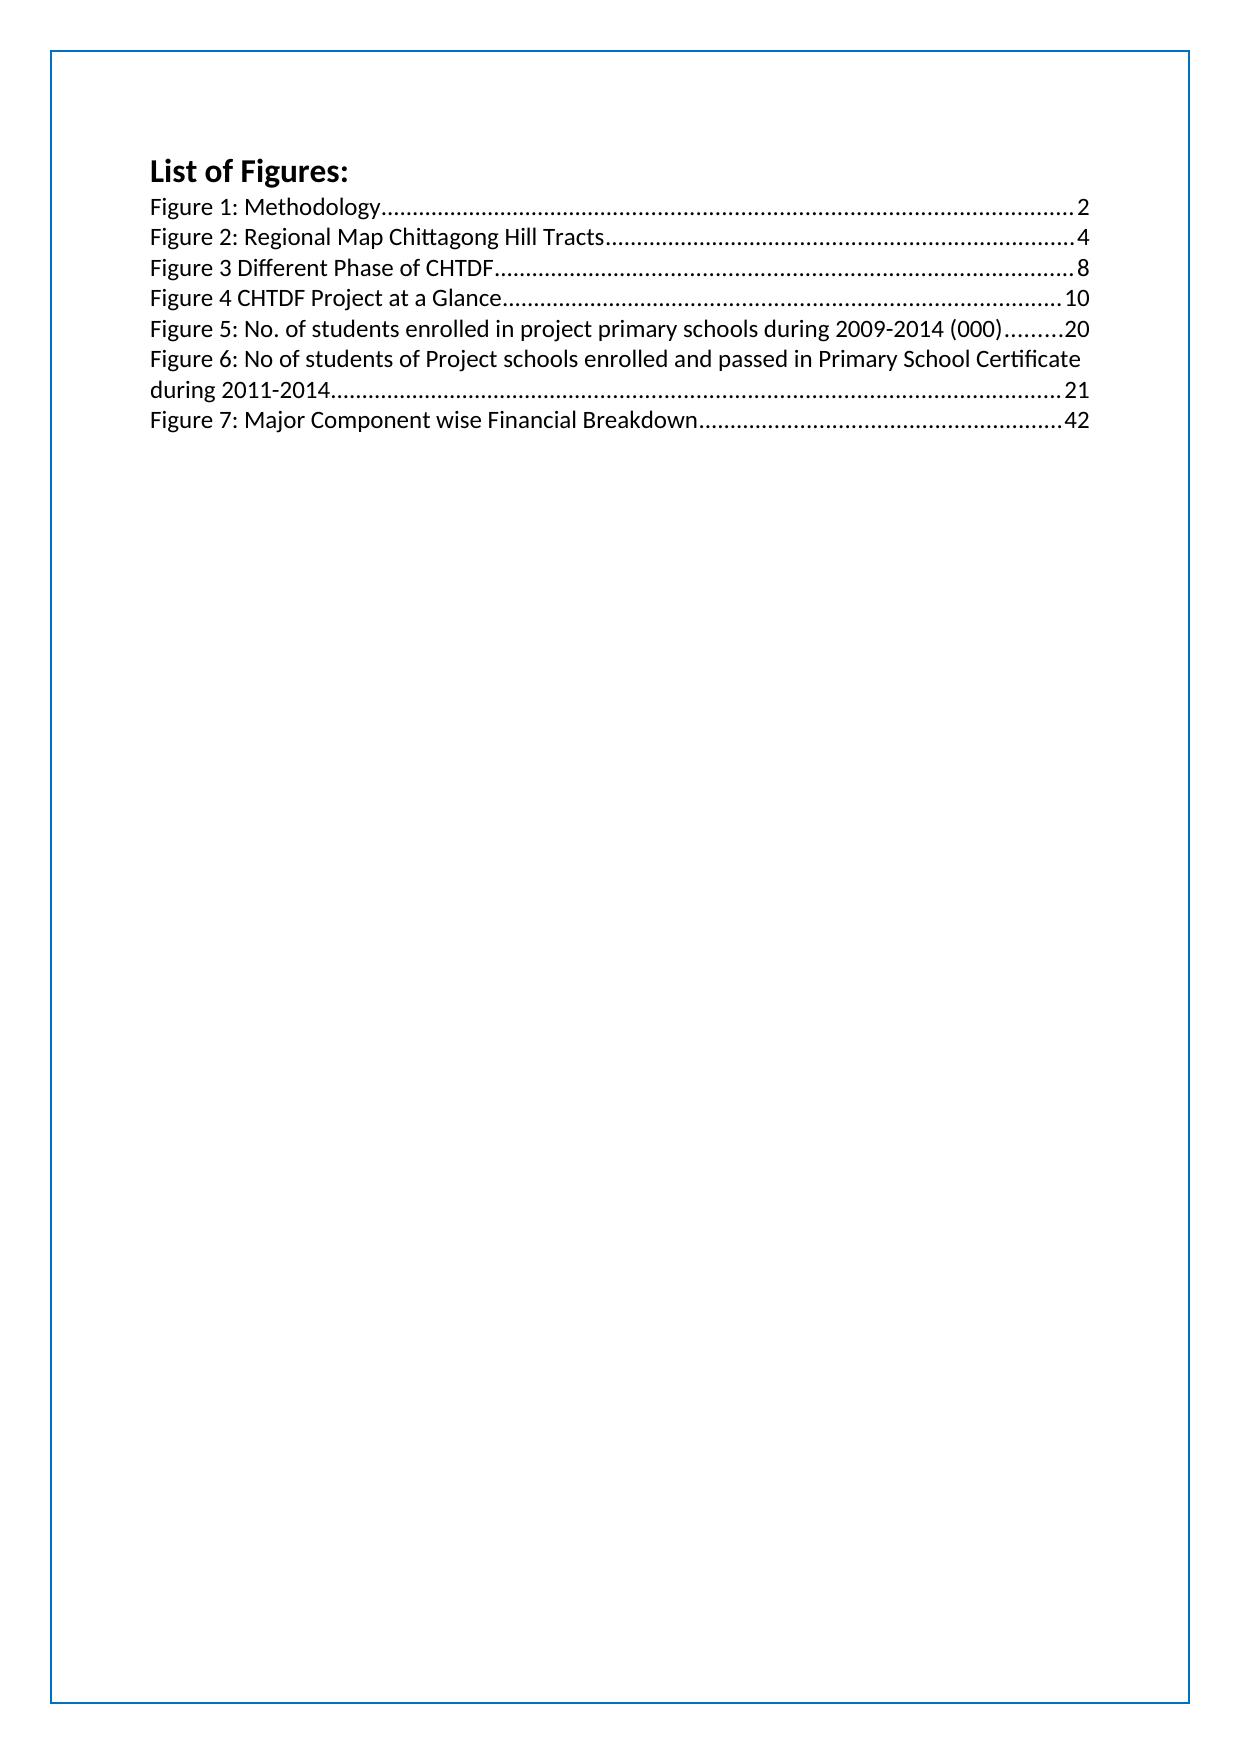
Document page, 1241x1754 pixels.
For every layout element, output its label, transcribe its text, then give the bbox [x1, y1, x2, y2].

text Figure 6: No of students of Project schools enrolled and passed in Primary School Certificate during 2011-2014 21 [150, 343, 1090, 404]
text Figure 7: Major Component wise Financial Breakdown 42 [150, 404, 1090, 435]
text Figure 5: No. of students enrolled in project primary schools during 2009-2014 (000) 20 [150, 313, 1090, 343]
text Figure 4 CHTDF Project at a Glance 10 [150, 282, 1090, 313]
text Figure 1: Methodology 2 [150, 191, 1090, 221]
text Figure 2: Regional Map Chittagong Hill Tracts 4 [150, 221, 1090, 252]
text List of Figures: [150, 150, 1090, 191]
text Figure 3 Different Phase of CHTDF 8 [150, 252, 1090, 282]
